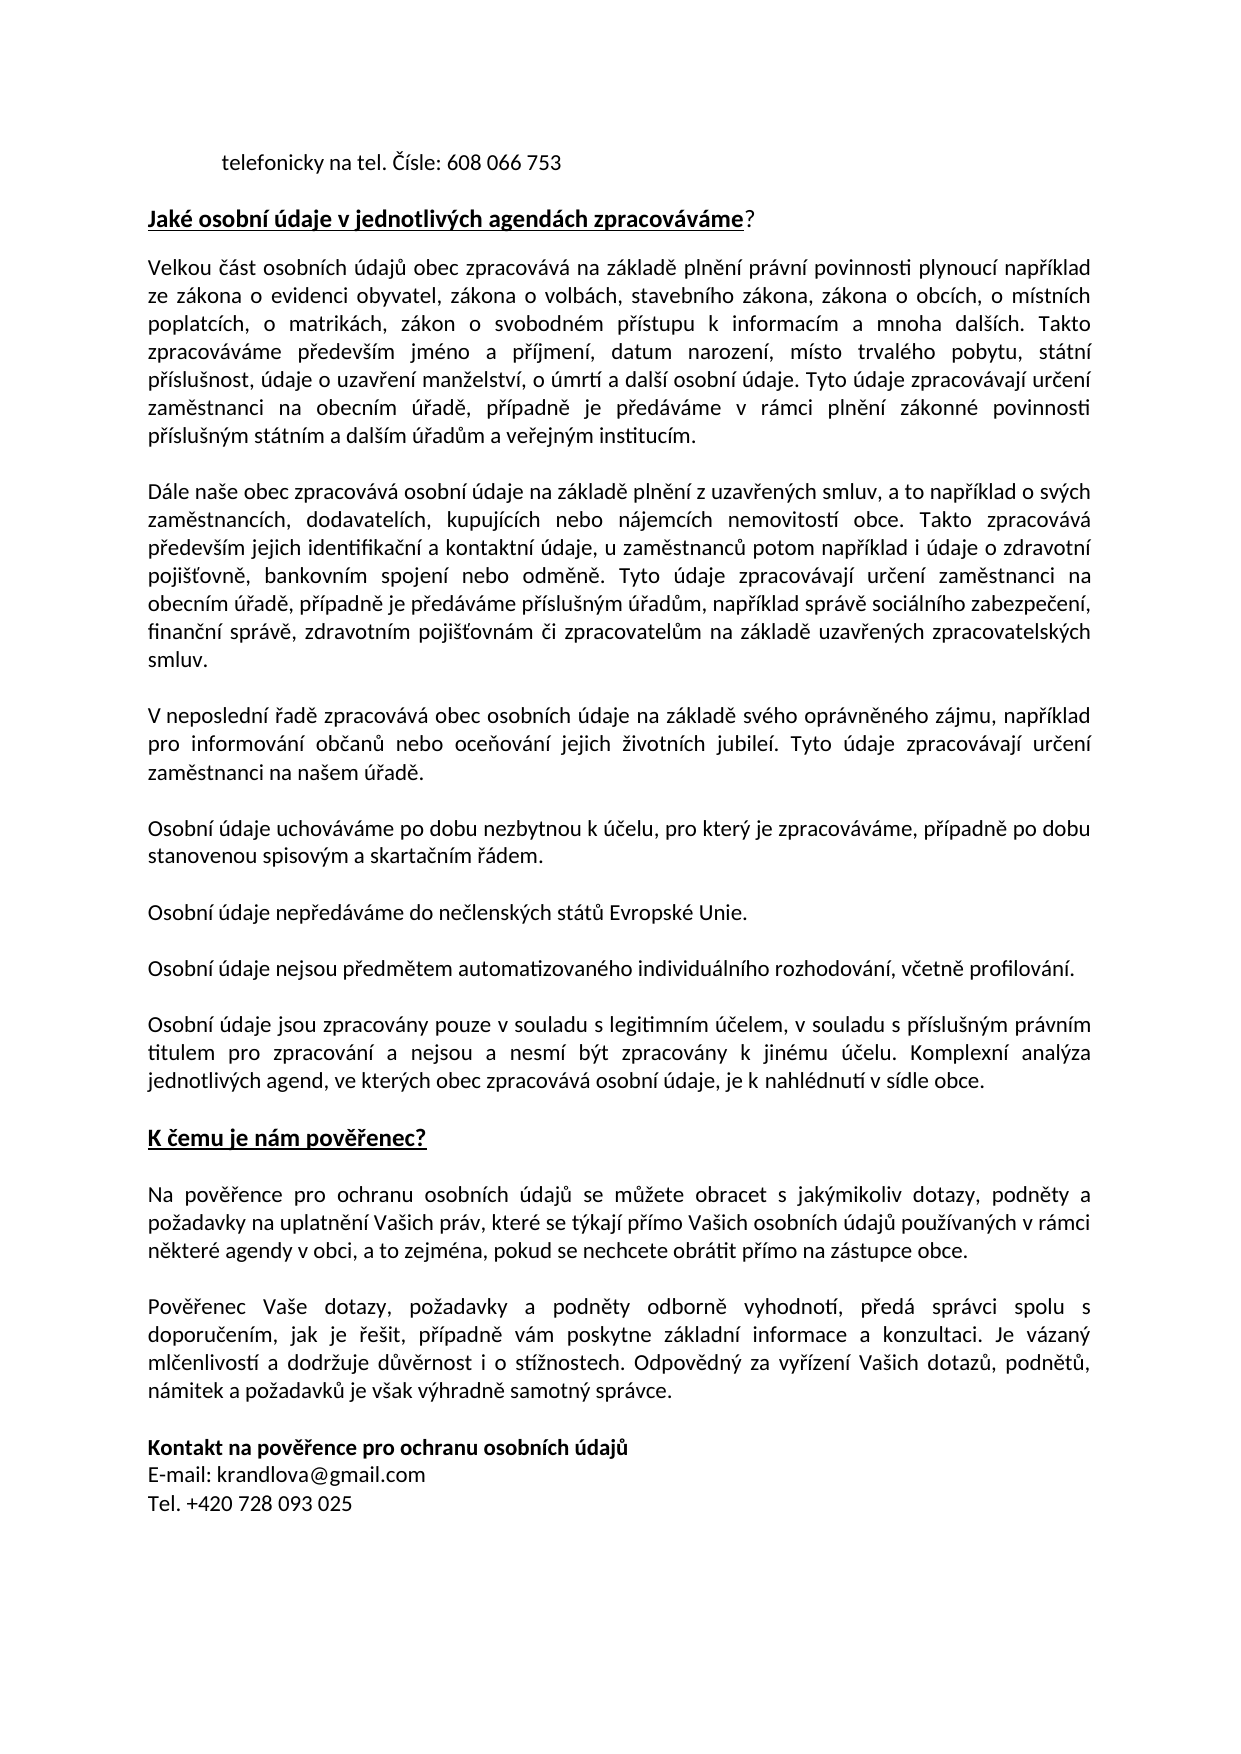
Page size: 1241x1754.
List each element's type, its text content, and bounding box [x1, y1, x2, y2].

text telefonicky na tel. Čísle: 608 066 753 [221, 148, 1093, 176]
text V neposlední řadě zpracovává obec osobních údaje na základě svého oprávněného zájmu, například pro informování občanů nebo oceňování jejich životních jubileí. Tyto údaje zpracovávají určení zaměstnanci na našem úřadě. [148, 702, 1093, 786]
text Velkou část osobních údajů obec zpracovává na základě plnění právní povinnosti plynoucí například ze zákona o evidenci obyvatel, zákona o volbách, stavebního zákona, zákona o obcích, o místních poplatcích, o matrikách, zákon o svobodném přístupu k informacím a mnoha dalších. Takto zpracováváme především jméno a příjmení, datum narození, místo trvalého pobytu, státní příslušnost, údaje o uzavření manželství, o úmrtí a další osobní údaje. Tyto údaje zpracovávají určení zaměstnanci na obecním úřadě, případně je předáváme v rámci plnění zákonné povinnosti příslušným státním a dalším úřadům a veřejným institucím. [148, 253, 1093, 449]
text Kontakt na pověřence pro ochranu osobních údajů [148, 1433, 1093, 1461]
text Jaké osobní údaje v jednotlivých agendách zpracováváme? [148, 204, 1093, 234]
text Osobní údaje nejsou předmětem automatizovaného individuálního rozhodování, včetně profilování. [148, 954, 1093, 982]
text Tel. +420 728 093 025 [148, 1489, 1093, 1517]
text Pověřenec Vaše dotazy, požadavky a podněty odborně vyhodnotí, předá správci spolu s doporučením, jak je řešit, případně vám poskytne základní informace a konzultaci. Je vázaný mlčenlivostí a dodržuje důvěrnost i o stížnostech. Odpovědný za vyřízení Vašich dotazů, podnětů, námitek a požadavků je však výhradně samotný správce. [148, 1292, 1093, 1404]
text K čemu je nám pověřenec? [148, 1122, 1093, 1152]
text E-mail: krandlova@gmail.com [148, 1461, 1093, 1489]
text Dále naše obec zpracovává osobní údaje na základě plnění z uzavřených smluv, a to například o svých zaměstnancích, dodavatelích, kupujících nebo nájemcích nemovitostí obce. Takto zpracovává především jejich identifikační a kontaktní údaje, u zaměstnanců potom například i údaje o zdravotní pojišťovně, bankovním spojení nebo odměně. Tyto údaje zpracovávají určení zaměstnanci na obecním úřadě, případně je předáváme příslušným úřadům, například správě sociálního zabezpečení, finanční správě, zdravotním pojišťovnám či zpracovatelům na základě uzavřených zpracovatelských smluv. [148, 477, 1093, 673]
text Na pověřence pro ochranu osobních údajů se můžete obracet s jakýmikoliv dotazy, podněty a požadavky na uplatnění Vašich práv, které se týkají přímo Vašich osobních údajů používaných v rámci některé agendy v obci, a to zejména, pokud se nechcete obrátit přímo na zástupce obce. [148, 1180, 1093, 1264]
text Osobní údaje nepředáváme do nečlenských států Evropské Unie. [148, 898, 1093, 926]
text Osobní údaje uchováváme po dobu nezbytnou k účelu, pro který je zpracováváme, případně po dobu stanovenou spisovým a skartačním řádem. [148, 814, 1093, 870]
text Osobní údaje jsou zpracovány pouze v souladu s legitimním účelem, v souladu s příslušným právním titulem pro zpracování a nejsou a nesmí být zpracovány k jinému účelu. Komplexní analýza jednotlivých agend, ve kterých obec zpracovává osobní údaje, je k nahlédnutí v sídle obce. [148, 1010, 1093, 1094]
